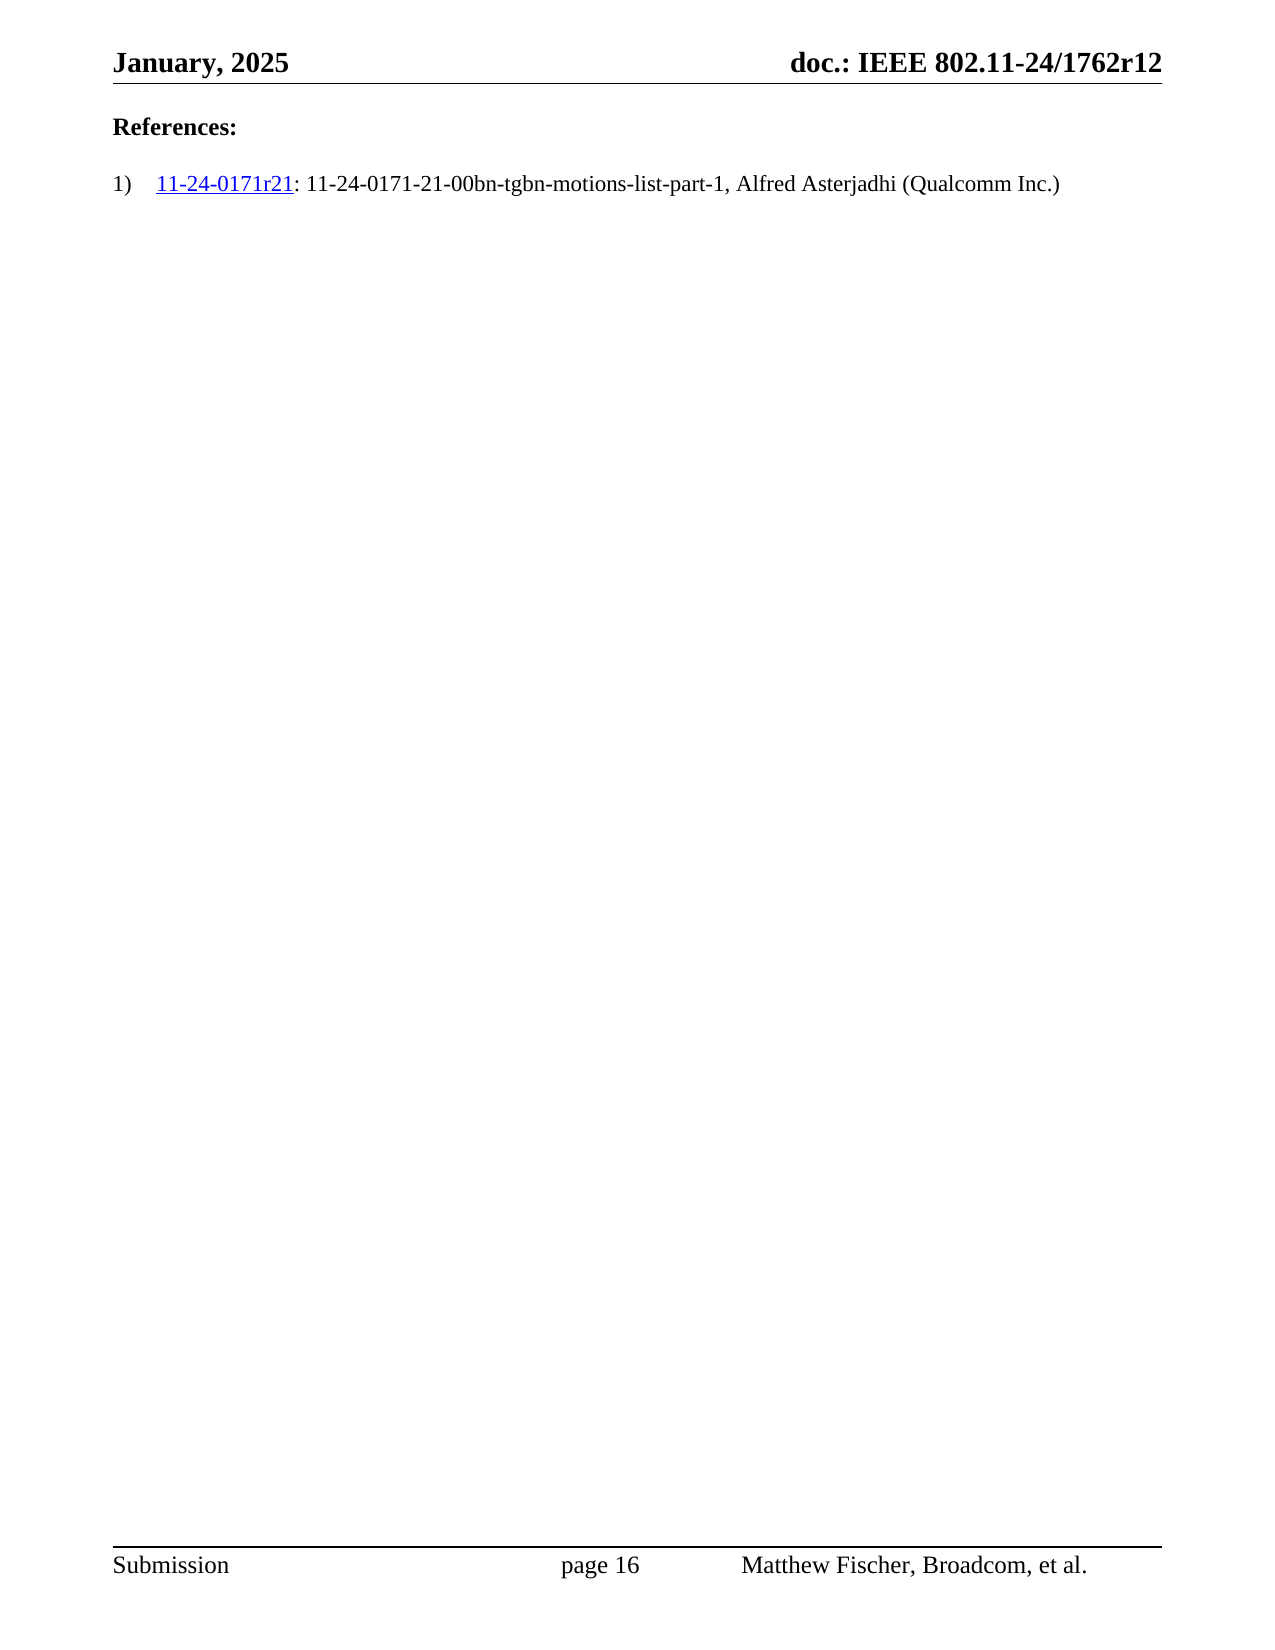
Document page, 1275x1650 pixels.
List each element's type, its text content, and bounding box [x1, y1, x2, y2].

list 11-24-0171r21: 11-24-0171-21-00bn-tgbn-motions-list-part-1, Alfred Asterjadhi (Qualcomm Inc.) [112, 170, 1162, 196]
text References: [112, 112, 1162, 141]
